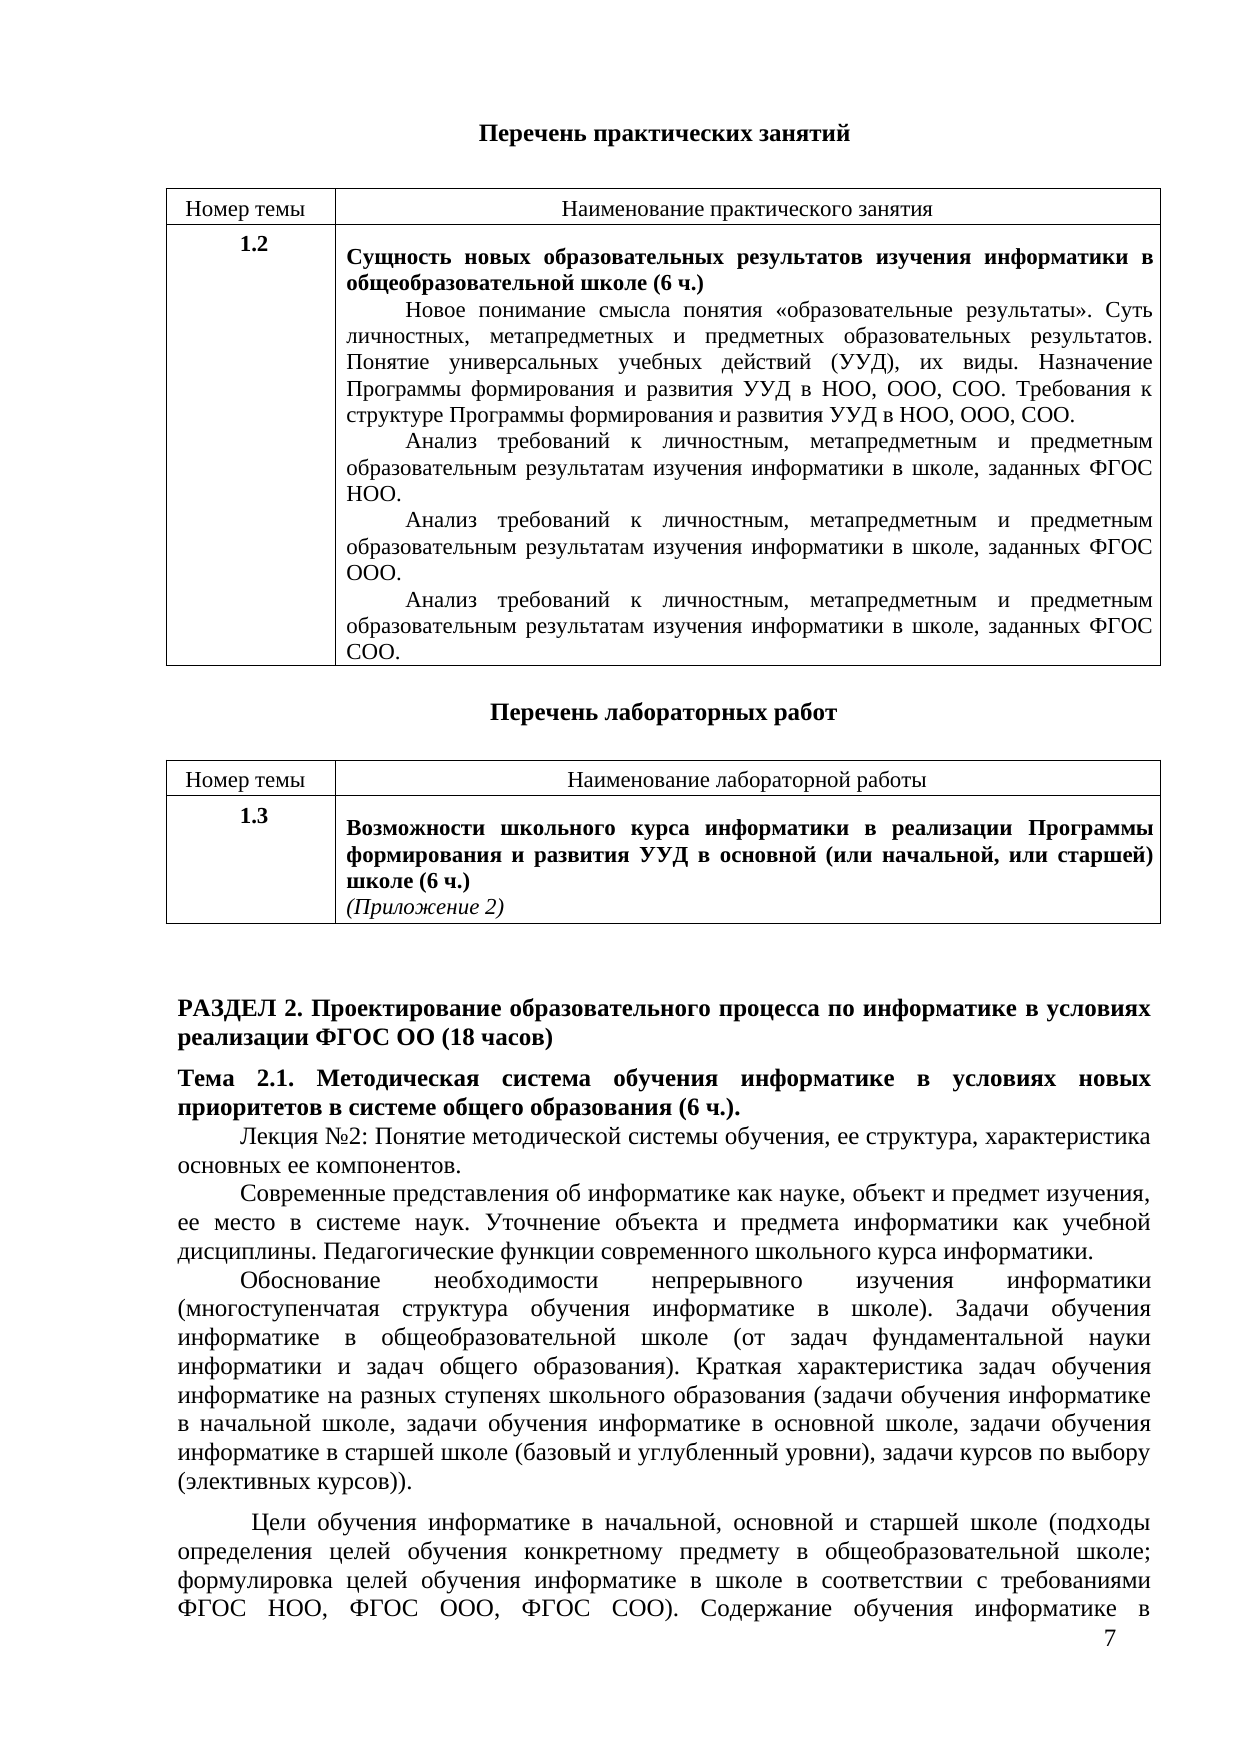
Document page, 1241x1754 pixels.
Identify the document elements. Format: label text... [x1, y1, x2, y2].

table_cell 1.3 [167, 796, 335, 922]
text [177, 1507, 1152, 1622]
table_header Номер темы [167, 189, 335, 224]
text Обоснование необходимости непрерывного изучения информатики (многоступенчатая структура обучения информатике в школе). Задачи обучения информатике в общеобразовательной школе (от задач фундаментальной науки информатики и задач общего образования). Краткая характеристика задач обучения информатике на разных ступенях школьного образования (задачи обучения информатике в начальной школе, задачи обучения информатике в основной школе, задачи обучения информатике в старшей школе (базовый и углубленный уровни), задачи курсов по выбору (элективных курсов)). [177, 1265, 1152, 1495]
table_header Номер темы [167, 761, 335, 795]
table_cell Возможности школьного курса информатики в реализации Программы формирования и развития УУД в основной (или начальной, или старшей) школе (6 ч.) (Приложение 2) [336, 796, 1160, 922]
table_cell 1.2 [167, 225, 335, 665]
text Тема 2.1. Методическая система обучения информатике в условиях новых приоритетов в системе общего образования (6 ч.). [177, 1063, 1152, 1121]
table_header Наименование лабораторной работы [336, 761, 1160, 795]
text Современные представления об информатике как науке, объект и предмет изучения, ее место в системе наук. Уточнение объекта и предмета информатики как учебной дисциплины. Педагогические функции современного школьного курса информатики. [177, 1178, 1152, 1265]
table_header Наименование практического занятия [336, 189, 1160, 224]
table_cell Сущность новых образовательных результатов изучения информатики в общеобразовательной школе (6 ч.) Новое понимание смысла понятия «образовательные результаты». Суть личностных, метапредметных и предметных образовательных результатов. Понятие универсальных учебных действий (УУД), их виды. Назначение Программы формирования и развития УУД в НОО, ООО, СОО. Требования к структуре Программы формирования и развития УУД в НОО, ООО, СОО. Анализ требований к личностным, метапредметным и предметным образовательным результатам изучения информатики в школе, заданных ФГОС НОО. Анализ требований к личностным, метапредметным и предметным образовательным результатам изучения информатики в школе, заданных ФГОС ООО. Анализ требований к личностным, метапредметным и предметным образовательным результатам изучения информатики в школе, заданных ФГОС СОО. [336, 225, 1160, 665]
text РАЗДЕЛ 2. Проектирование образовательного процесса по информатике в условиях реализации ФГОС ОО (18 часов) [177, 993, 1152, 1051]
text Перечень лабораторных работ [177, 697, 1150, 726]
text Перечень практических занятий [177, 118, 1152, 147]
text Лекция №2: Понятие методической системы обучения, ее структура, характеристика основных ее компонентов. [177, 1121, 1152, 1178]
